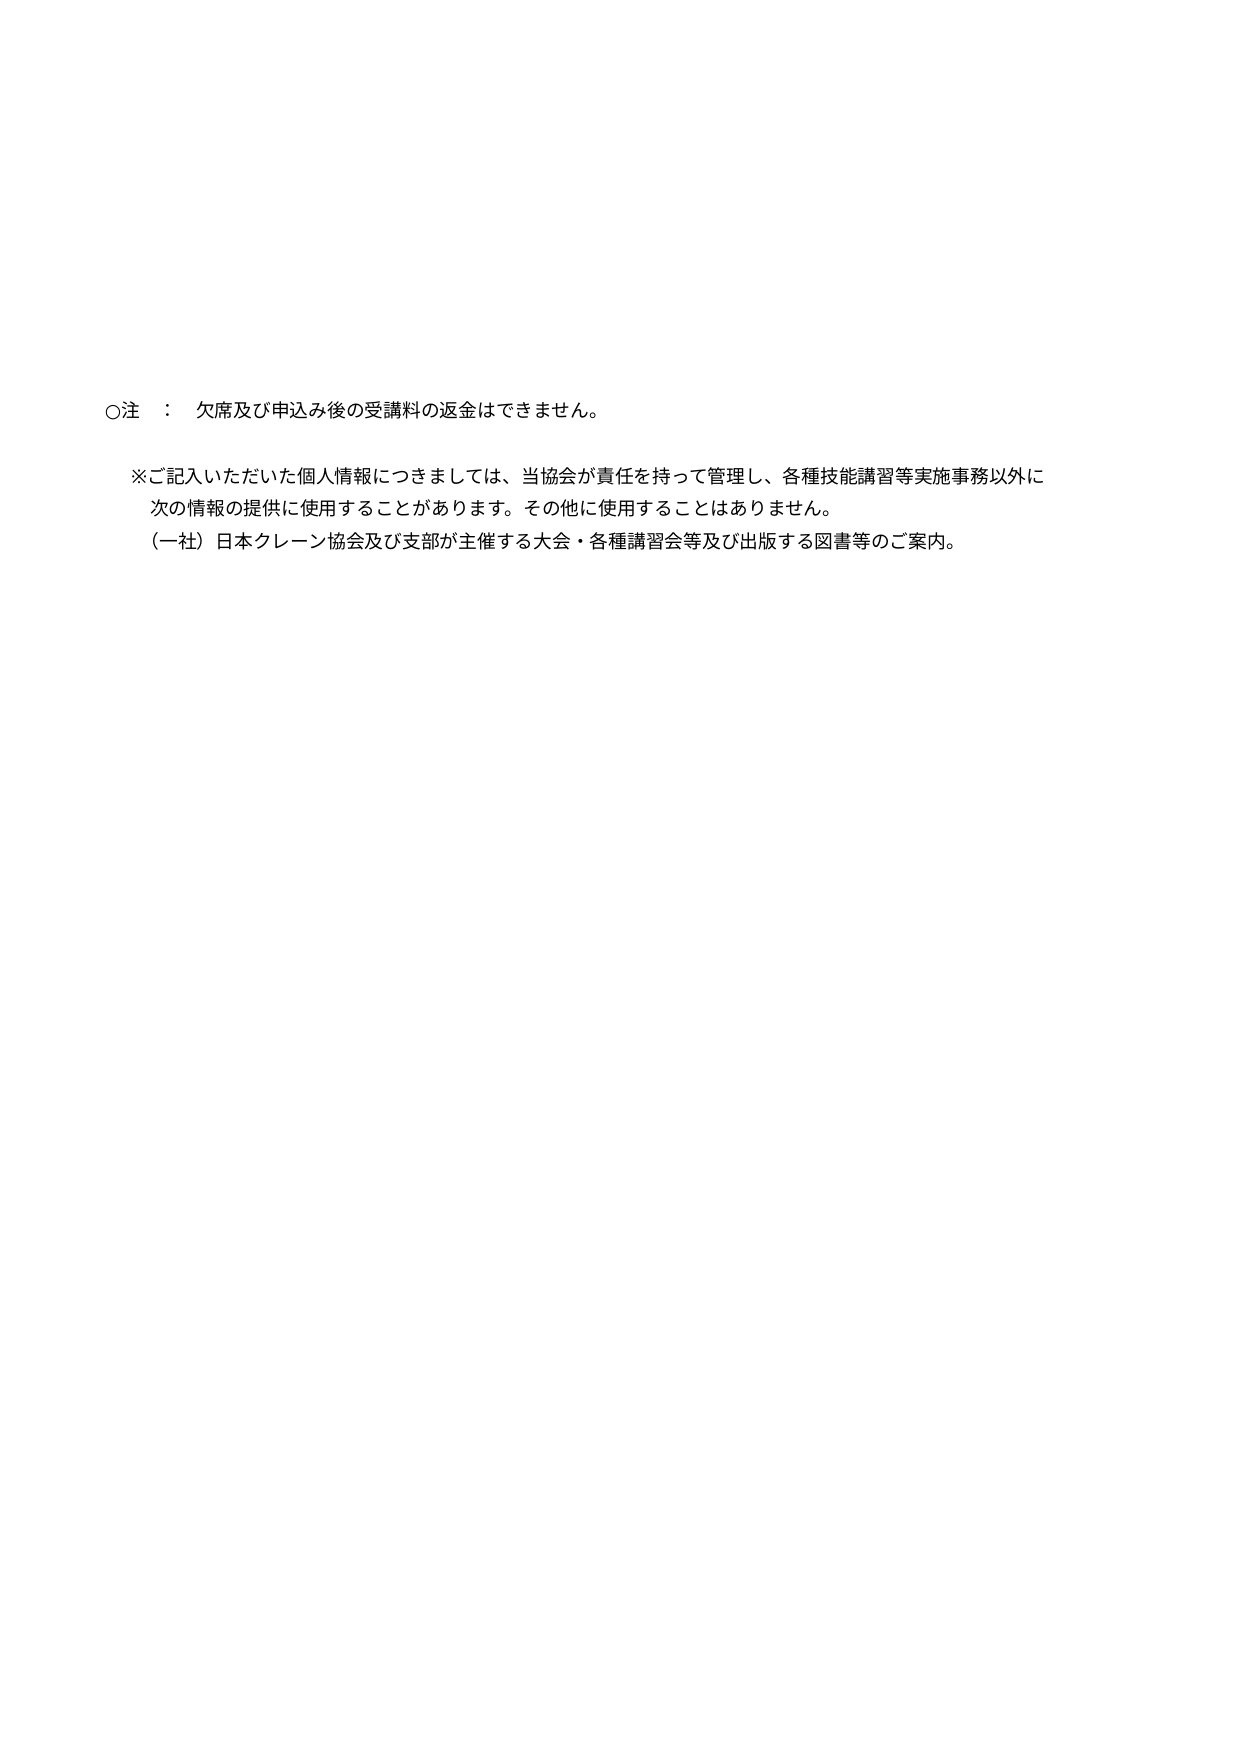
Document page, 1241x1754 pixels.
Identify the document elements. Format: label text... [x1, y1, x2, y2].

text （一社）日本クレーン協会及び支部が主催する大会・各種講習会等及び出版する図書等のご案内。 [75, 524, 1165, 557]
text 次の情報の提供に使用することがあります。その他に使用することはありません。 [75, 491, 1165, 524]
text ○注 ： 欠席及び申込み後の受講料の返金はできません。 [104, 393, 1165, 426]
text ※ご記入いただいた個人情報につきましては、当協会が責任を持って管理し、各種技能講習等実施事務以外に [75, 458, 1165, 491]
